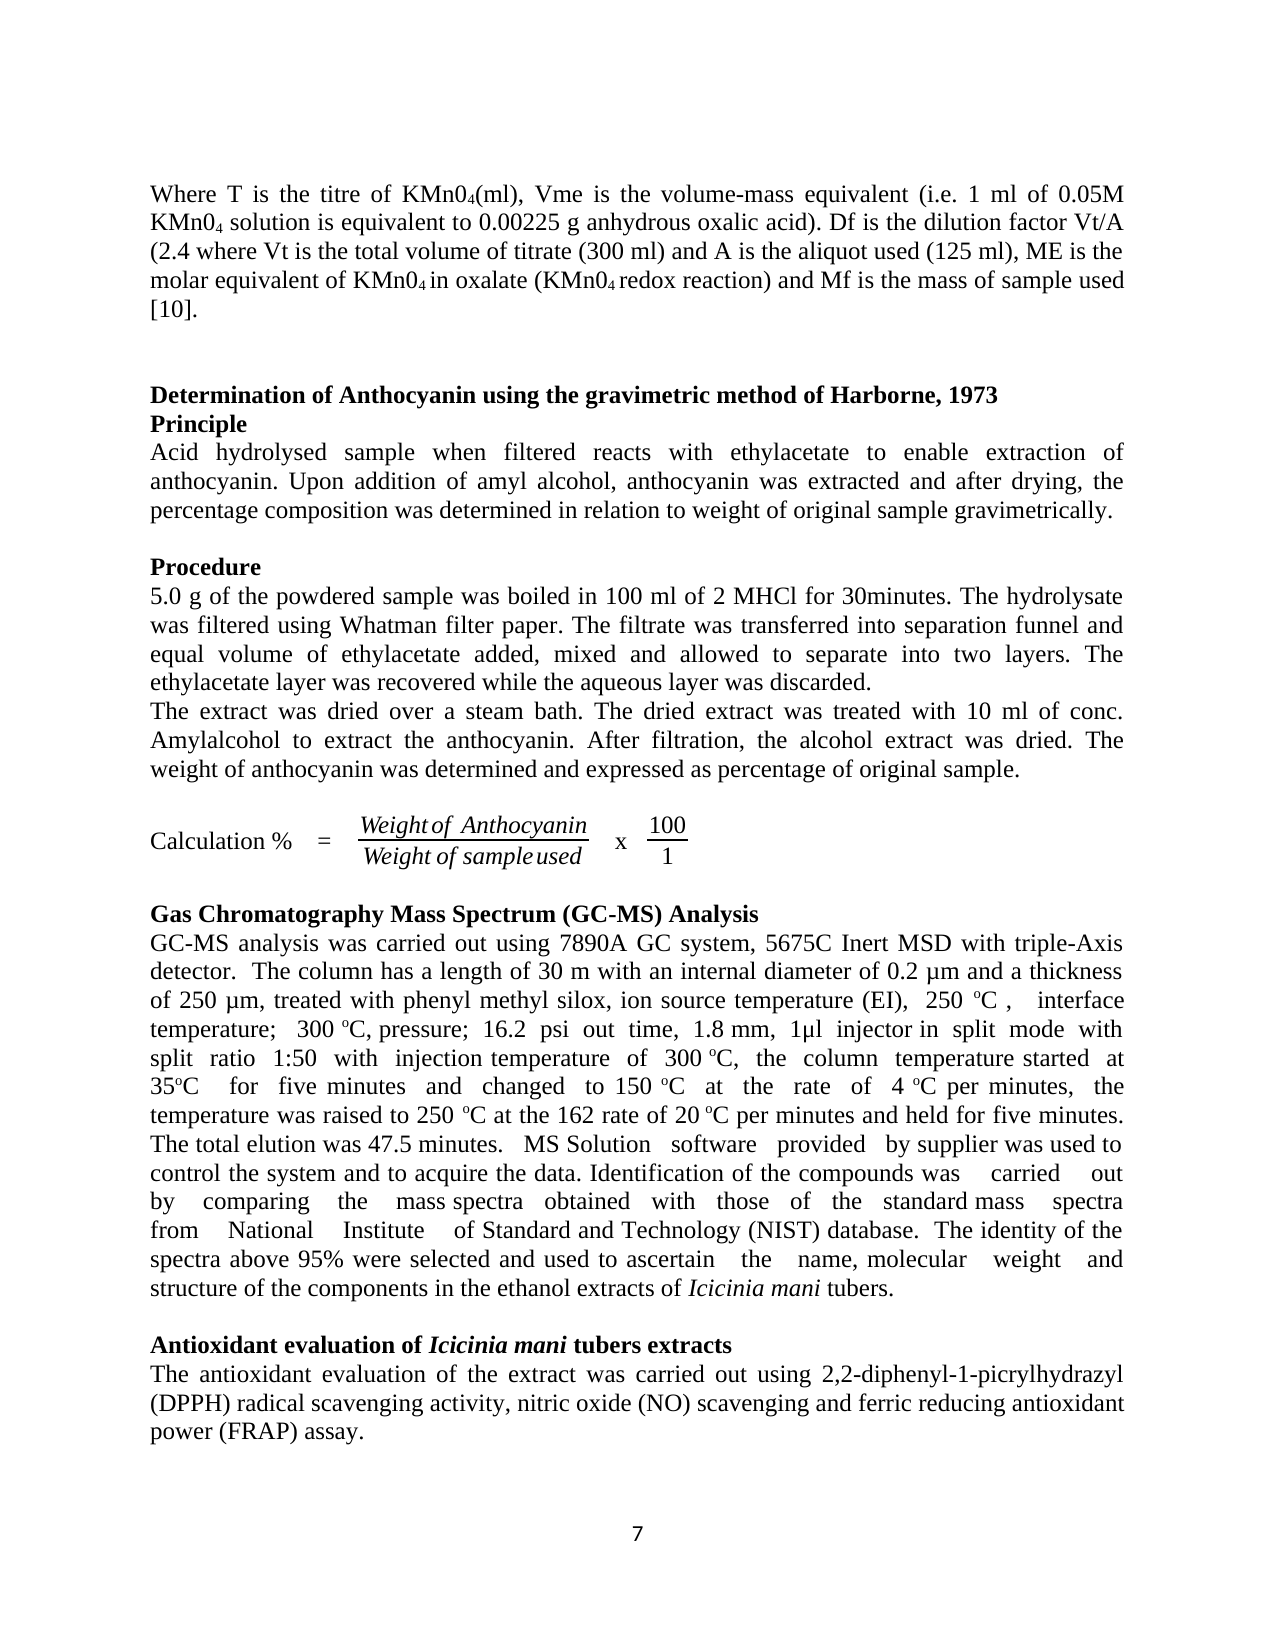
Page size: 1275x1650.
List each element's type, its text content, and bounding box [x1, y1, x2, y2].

text Procedure [150, 552, 1125, 581]
text Principle [150, 409, 1125, 437]
text Gas Chromatography Mass Spectrum (GC-MS) Analysis [150, 899, 1125, 928]
text 5.0 g of the powdered sample was boiled in 100 ml of 2 MHCl for 30minutes. The hydrolysate was filtered using Whatman filter paper. The filtrate was transferred into separation funnel and equal volume of ethylacetate added, mixed and allowed to separate into two layers. The ethylacetate layer was recovered while the aqueous layer was discarded. [150, 581, 1125, 696]
text Acid hydrolysed sample when filtered reacts with ethylacetate to enable extraction of anthocyanin. Upon addition of amyl alcohol, anthocyanin was extracted and after drying, the percentage composition was determined in relation to weight of original sample gravimetrically. [150, 437, 1125, 524]
text Where T is the titre of KMn04(ml), Vme is the volume-mass equivalent (i.e. 1 ml of 0.05M KMn04 solution is equivalent to 0.00225 g anhydrous oxalic acid). Df is the dilution factor Vt/A (2.4 where Vt is the total volume of titrate (300 ml) and A is the aliquot used (125 ml), ME is the molar equivalent of KMn04 in oxalate (KMn04 redox reaction) and Mf is the mass of sample used [10]. [150, 179, 1125, 322]
text The extract was dried over a steam bath. The dried extract was treated with 10 ml of conc. Amylalcohol to extract the anthocyanin. After filtration, the alcohol extract was dried. The weight of anthocyanin was determined and expressed as percentage of original sample. [150, 696, 1125, 782]
text Antioxidant evaluation of Icicinia mani tubers extracts [150, 1330, 1125, 1359]
text The antioxidant evaluation of the extract was carried out using 2,2-diphenyl-1-picrylhydrazyl (DPPH) radical scavenging activity, nitric oxide (NO) scavenging and ferric reducing antioxidant power (FRAP) assay. [150, 1359, 1125, 1445]
text Calculation % = x [150, 811, 1125, 870]
text GC-MS analysis was carried out using 7890A GC system, 5675C Inert MSD with triple-Axis detector. The column has a length of 30 m with an internal diameter of 0.2 µm and a thickness of 250 µm, treated with phenyl methyl silox, ion source temperature (EI), 250 oC , interface temperature; 300 oC, pressure; 16.2 psi out time, 1.8 mm, 1μl injector in split mode with split ratio 1:50 with injection temperature of 300 oC, the column temperature started at 35oC for five minutes and changed to 150 oC at the rate of 4 oC per minutes, the temperature was raised to 250 oC at the 162 rate of 20 oC per minutes and held for five minutes. The total elution was 47.5 minutes. MS Solution software provided by supplier was used to control the system and to acquire the data. Identification of the compounds was carried out by comparing the mass spectra obtained with those of the standard mass spectra from National Institute of Standard and Technology (NIST) database. The identity of the spectra above 95% were selected and used to ascertain the name, molecular weight and structure of the components in the ethanol extracts of Icicinia mani tubers. [150, 928, 1125, 1301]
text Determination of Anthocyanin using the gravimetric method of Harborne, 1973 [150, 380, 1125, 409]
